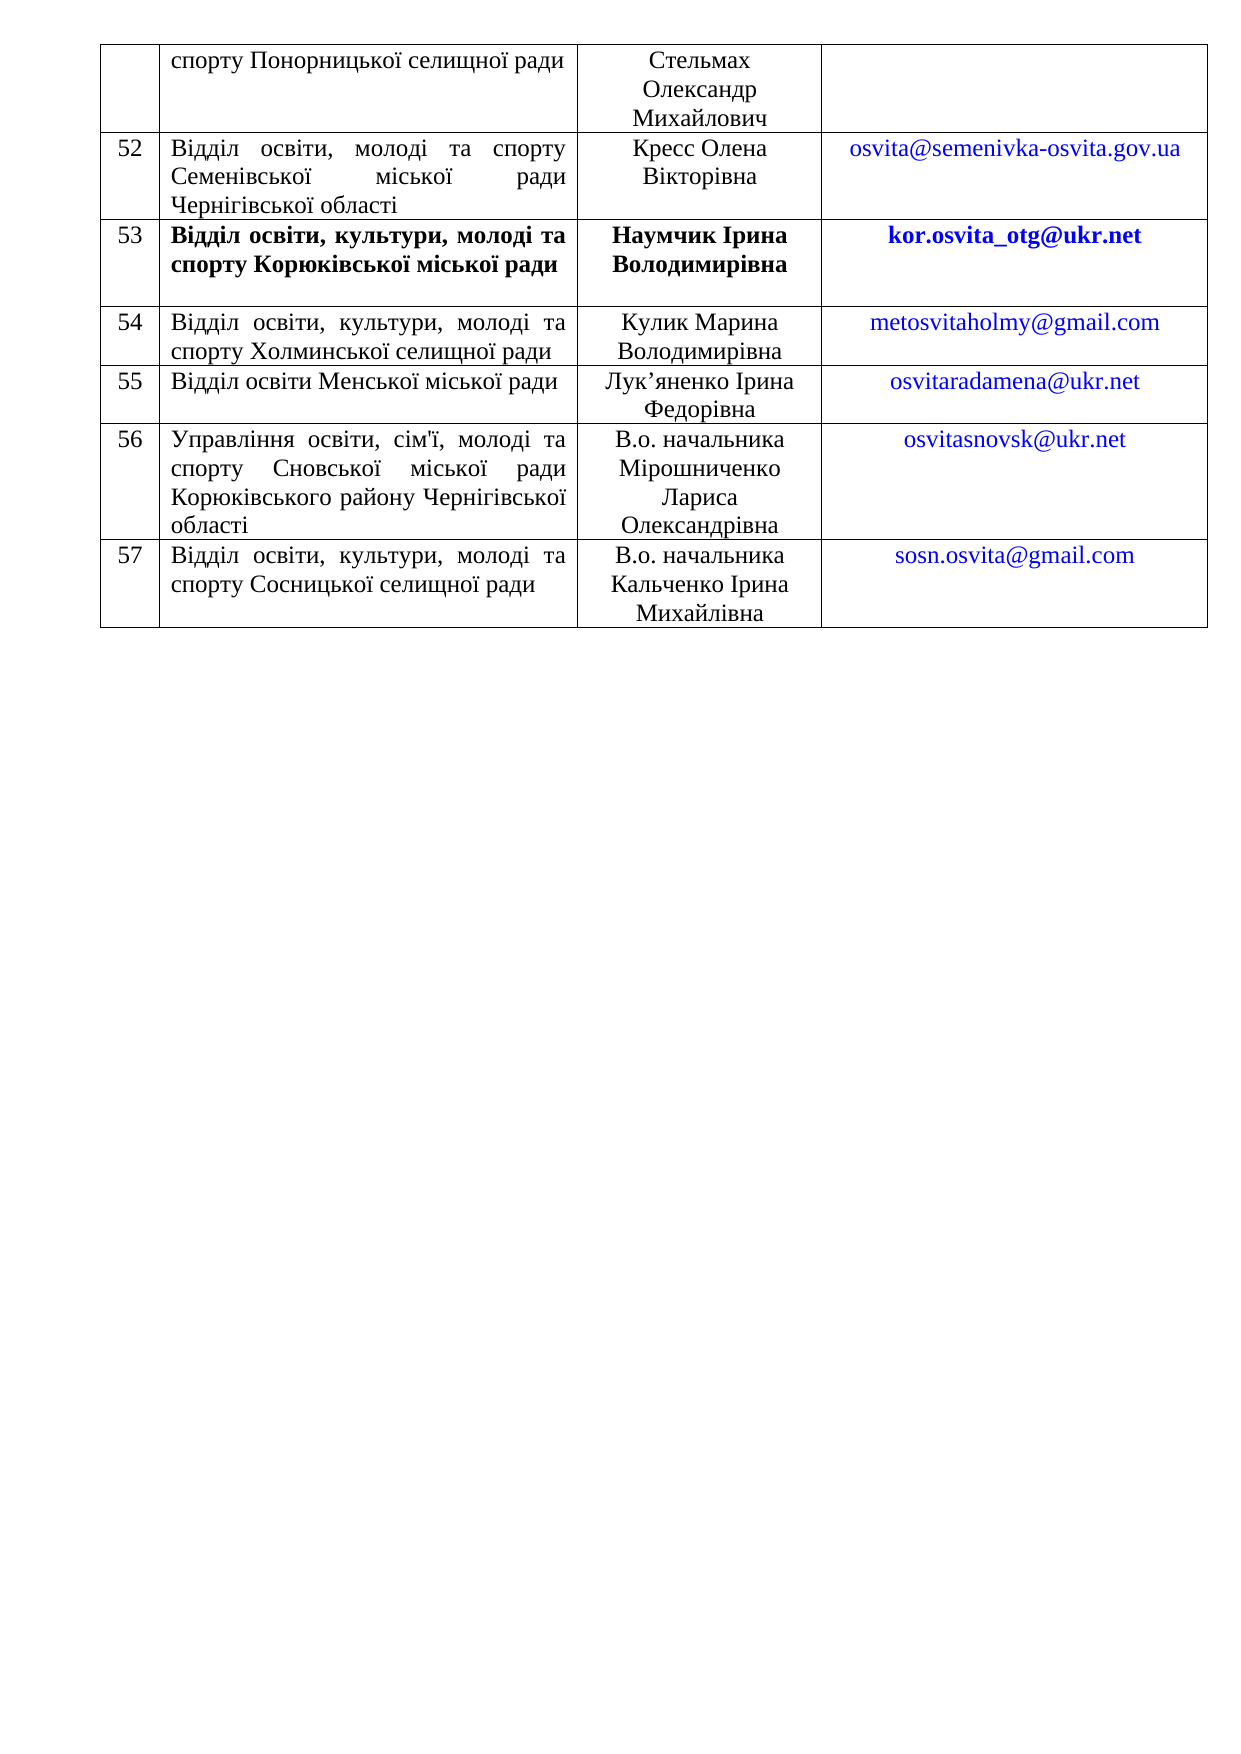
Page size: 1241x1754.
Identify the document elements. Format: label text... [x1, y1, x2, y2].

table_cell Лук’яненко Ірина Федорівна [578, 366, 821, 423]
table_cell 55 [101, 366, 159, 423]
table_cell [160, 45, 577, 132]
table_cell 52 [101, 133, 159, 219]
table_cell kor.osvita_otg@ukr.net [822, 220, 1207, 306]
table_cell Відділ освіти, культури, молоді та спорту Корюківської міської ради [160, 220, 577, 306]
table_cell osvitasnovsk@ukr.net [822, 424, 1207, 539]
table_cell metosvitaholmy@gmail.com [822, 307, 1207, 365]
table_cell 53 [101, 220, 159, 306]
table_cell Кулик Марина Володимирівна [578, 307, 821, 365]
table_cell В.о. начальника Мірошниченко Лариса Олександрівна [578, 424, 821, 539]
table_cell Відділ освіти, культури, молоді та спорту Сосницької селищної ради [160, 540, 577, 627]
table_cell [822, 45, 1207, 132]
table_cell Наумчик Ірина Володимирівна [578, 220, 821, 306]
table_cell Кресс Олена Вікторівна [578, 133, 821, 219]
table_cell Відділ освіти, молоді та спорту Семенівської міської ради Чернігівської області [160, 133, 577, 219]
table_cell 56 [101, 424, 159, 539]
table_cell Відділ освіти Менської міської ради [160, 366, 577, 423]
table_cell Відділ освіти, культури, молоді та спорту Холминської селищної ради [160, 307, 577, 365]
table_cell 51 [101, 45, 159, 132]
table_cell 57 [101, 540, 159, 627]
table_cell osvitaradamena@ukr.net [822, 366, 1207, 423]
table_cell sosn.osvita@gmail.com [822, 540, 1207, 627]
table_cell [578, 45, 821, 132]
table_cell osvita@semenivka-osvita.gov.ua [822, 133, 1207, 219]
table_cell Управління освіти, сім'ї, молоді та спорту Сновської міської ради Корюківського району Чернігівської області [160, 424, 577, 539]
table_cell В.о. начальника Кальченко Ірина Михайлівна [578, 540, 821, 627]
table_cell 54 [101, 307, 159, 365]
